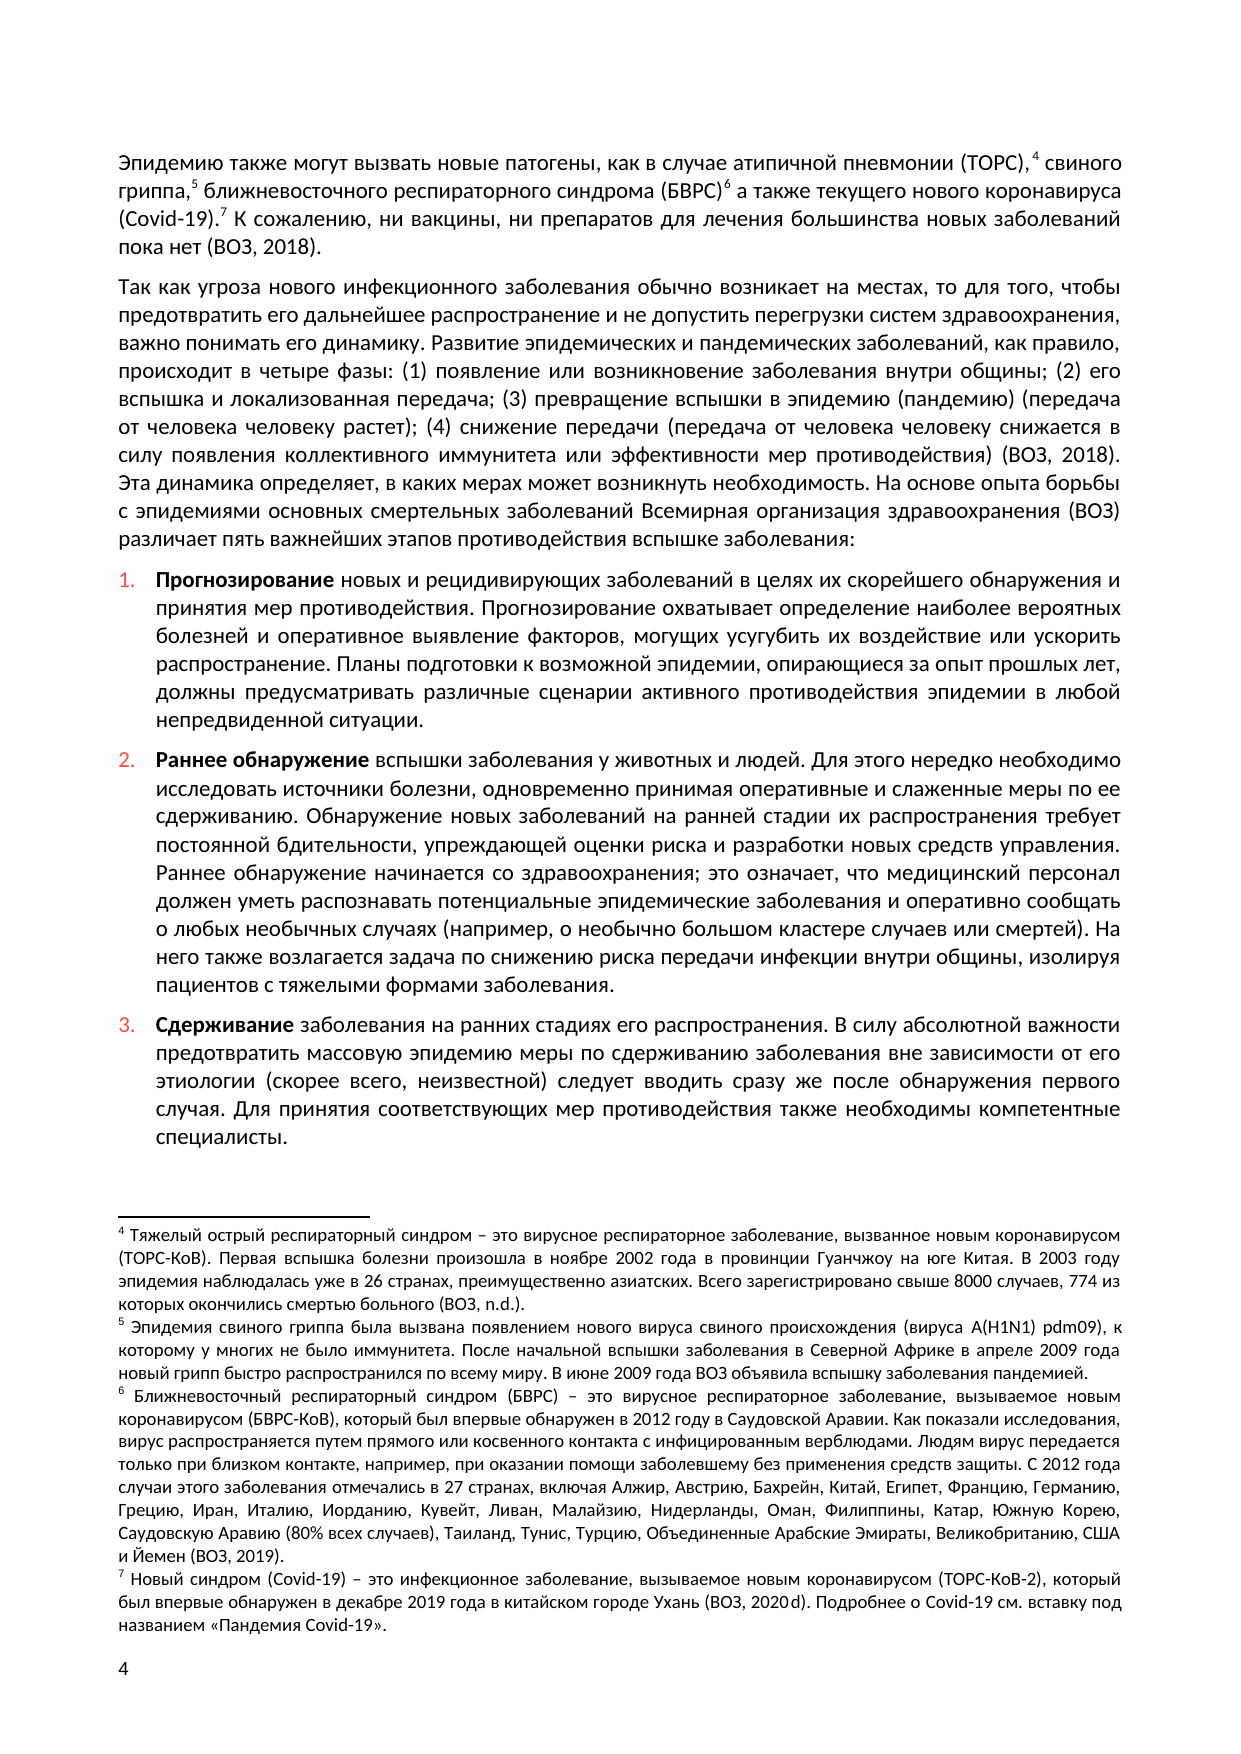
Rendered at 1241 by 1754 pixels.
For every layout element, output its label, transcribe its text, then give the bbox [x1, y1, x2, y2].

text Так как угроза нового инфекционного заболевания обычно возникает на местах, то для того, чтобы предотвратить его дальнейшее распространение и не допустить перегрузки систем здравоохранения, важно понимать его динамику. Развитие эпидемических и пандемических заболеваний, как правило, происходит в четыре фазы: (1) появление или возникновение заболевания внутри общины; (2) его вспышка и локализованная передача; (3) превращение вспышки в эпидемию (пандемию) (передача от человека человеку растет); (4) снижение передачи (передача от человека человеку снижается в силу появления коллективного иммунитета или эффективности мер противодействия) (ВОЗ, 2018). Эта динамика определяет, в каких мерах может возникнуть необходимость. На основе опыта борьбы с эпидемиями основных смертельных заболеваний Всемирная организация здравоохранения (ВОЗ) различает пять важнейших этапов противодействия вспышке заболевания: [118, 272, 1122, 552]
list Раннее обнаружение вспышки заболевания у животных и людей. Для этого нередко необходимо исследовать источники болезни, одновременно принимая оперативные и слаженные меры по ее сдерживанию. Обнаружение новых заболеваний на ранней стадии их распространения требует постоянной бдительности, упреждающей оценки риска и разработки новых средств управления. Раннее обнаружение начинается со здравоохранения; это означает, что медицинский персонал должен уметь распознавать потенциальные эпидемические заболевания и оперативно сообщать о любых необычных случаях (например, о необычно большом кластере случаев или смертей). На него также возлагается задача по снижению риска передачи инфекции внутри общины, изолируя пациентов с тяжелыми формами заболевания. [118, 746, 1122, 998]
text Эпидемию также могут вызвать новые патогены, как в случае атипичной пневмонии (ТОРС), свиного гриппа, ближневосточного респираторного синдрома (БВРС) а также текущего нового коронавируса (Covid-19). К сожалению, ни вакцины, ни препаратов для лечения большинства новых заболеваний пока нет (ВОЗ, 2018). [118, 148, 1122, 260]
list Прогнозирование новых и рецидивирующих заболеваний в целях их скорейшего обнаружения и принятия мер противодействия. Прогнозирование охватывает определение наиболее вероятных болезней и оперативное выявление факторов, могущих усугубить их воздействие или ускорить распространение. Планы подготовки к возможной эпидемии, опирающиеся за опыт прошлых лет, должны предусматривать различные сценарии активного противодействия эпидемии в любой непредвиденной ситуации. [118, 565, 1122, 733]
list Сдерживание заболевания на ранних стадиях его распространения. В силу абсолютной важности предотвратить массовую эпидемию меры по сдерживанию заболевания вне зависимости от его этиологии (скорее всего, неизвестной) следует вводить сразу же после обнаружения первого случая. Для принятия соответствующих мер противодействия также необходимы компетентные специалисты. [118, 1010, 1122, 1150]
